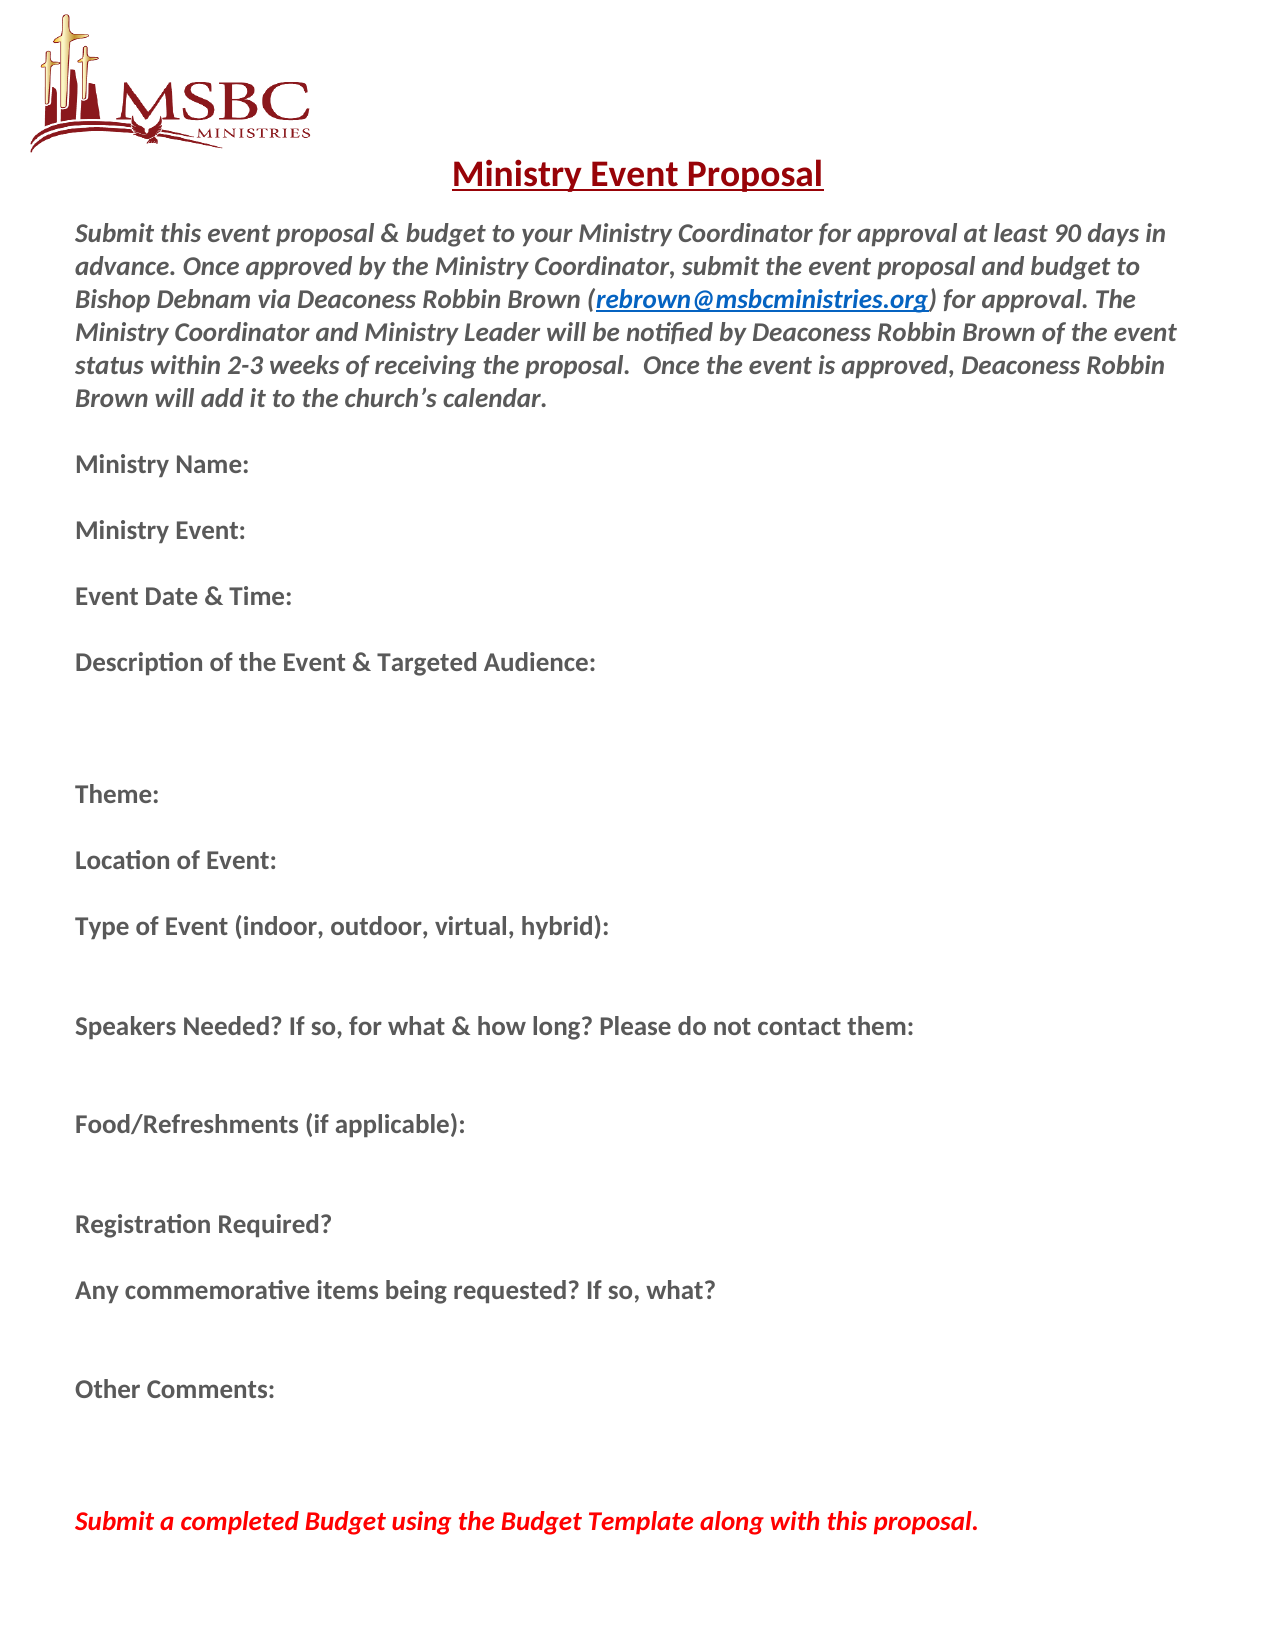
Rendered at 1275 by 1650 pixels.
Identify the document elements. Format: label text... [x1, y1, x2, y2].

list Submit this event proposal & budget to your Ministry Coordinator for approval at least 90 days in [75, 216, 1200, 249]
list Description of the Event & Targeted Audience: [75, 645, 1200, 678]
list Location of Event: [75, 843, 1200, 877]
list Ministry Coordinator and Ministry Leader will be notified by Deaconess Robbin Brown of the event [75, 315, 1200, 348]
list Food/Refreshments (if applicable): [75, 1108, 1200, 1141]
list status within 2-3 weeks of receiving the proposal. Once the event is approved, Deaconess Robbin [75, 348, 1200, 381]
list Theme: [75, 777, 1200, 811]
list advance. Once approved by the Ministry Coordinator, submit the event proposal and budget to [75, 249, 1200, 282]
list Brown will add it to the church’s calendar. [75, 381, 1200, 414]
list Ministry Name: [75, 447, 1200, 480]
list Ministry Event: [75, 513, 1200, 546]
list Bishop Debnam via Deaconess Robbin Brown (rebrown@msbcministries.org) for approval. The [75, 282, 1200, 315]
list Type of Event (indoor, outdoor, virtual, hybrid): [75, 909, 1200, 943]
list Other Comments: [75, 1372, 1200, 1405]
list Event Date & Time: [75, 579, 1200, 612]
list Registration Required? [75, 1207, 1200, 1240]
list Any commemorative items being requested? If so, what? [75, 1273, 1200, 1306]
text Ministry Event Proposal [75, 150, 1200, 196]
list Submit a completed Budget using the Budget Template along with this proposal. [75, 1504, 1200, 1537]
picture [0, 0, 478, 187]
list Speakers Needed? If so, for what & how long? Please do not contact them: [75, 1009, 1200, 1042]
